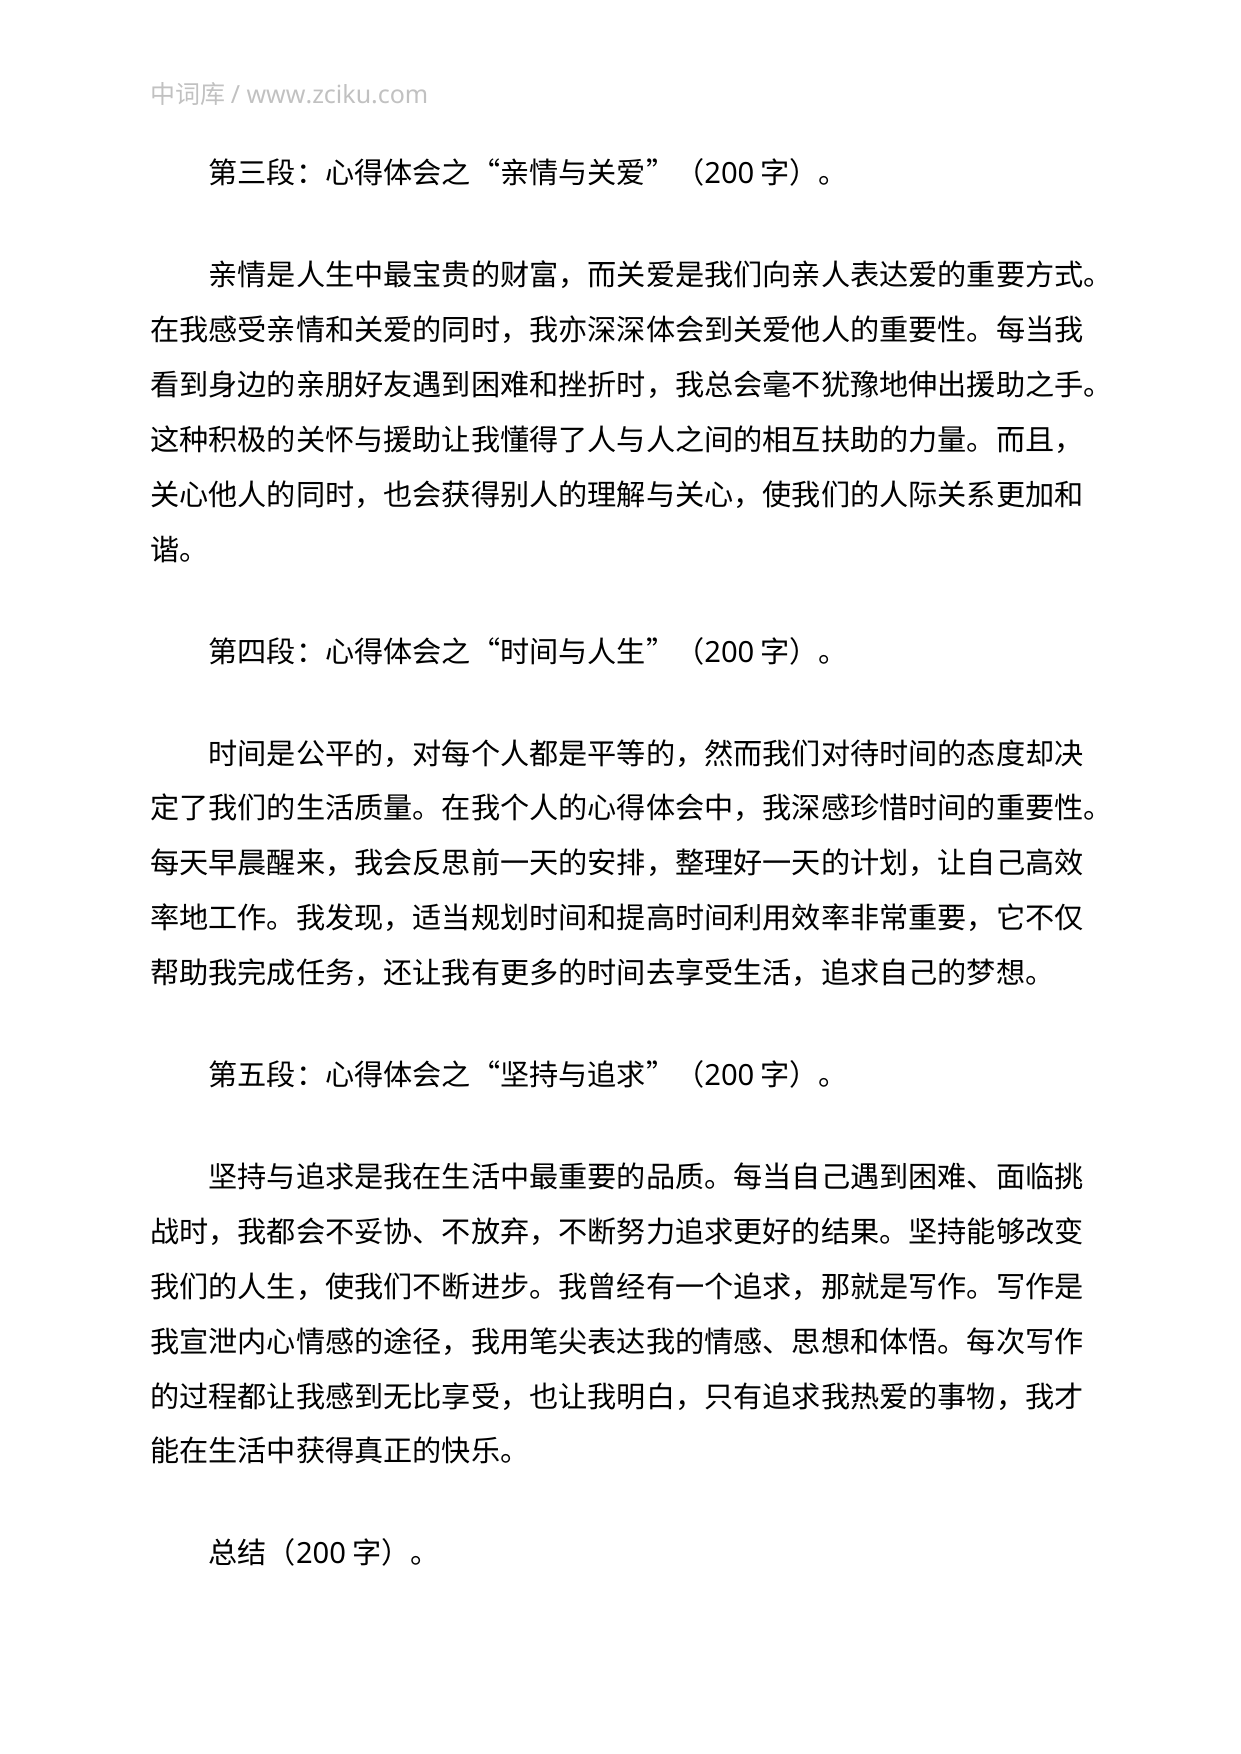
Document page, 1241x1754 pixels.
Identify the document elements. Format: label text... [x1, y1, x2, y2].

text 第五段：心得体会之“坚持与追求”（200字）。 [150, 1052, 1090, 1094]
text 第四段：心得体会之“时间与人生”（200字）。 [150, 628, 1090, 671]
text 坚持与追求是我在生活中最重要的品质。每当自己遇到困难、面临挑战时，我都会不妥协、不放弃，不断努力追求更好的结果。坚持能够改变我们的人生，使我们不断进步。我曾经有一个追求，那就是写作。写作是我宣泄内心情感的途径，我用笔尖表达我的情感、思想和体悟。每次写作的过程都让我感到无比享受，也让我明白，只有追求我热爱的事物，我才能在生活中获得真正的快乐。 [150, 1153, 1090, 1470]
text 第三段：心得体会之“亲情与关爱”（200字）。 [150, 150, 1090, 192]
text 时间是公平的，对每个人都是平等的，然而我们对待时间的态度却决定了我们的生活质量。在我个人的心得体会中，我深感珍惜时间的重要性。每天早晨醒来，我会反思前一天的安排，整理好一天的计划，让自己高效率地工作。我发现，适当规划时间和提高时间利用效率非常重要，它不仅帮助我完成任务，还让我有更多的时间去享受生活，追求自己的梦想。 [150, 730, 1090, 992]
text 亲情是人生中最宝贵的财富，而关爱是我们向亲人表达爱的重要方式。在我感受亲情和关爱的同时，我亦深深体会到关爱他人的重要性。每当我看到身边的亲朋好友遇到困难和挫折时，我总会毫不犹豫地伸出援助之手。这种积极的关怀与援助让我懂得了人与人之间的相互扶助的力量。而且，关心他人的同时，也会获得别人的理解与关心，使我们的人际关系更加和谐。 [150, 252, 1090, 569]
text 总结（200字）。 [150, 1530, 1090, 1572]
